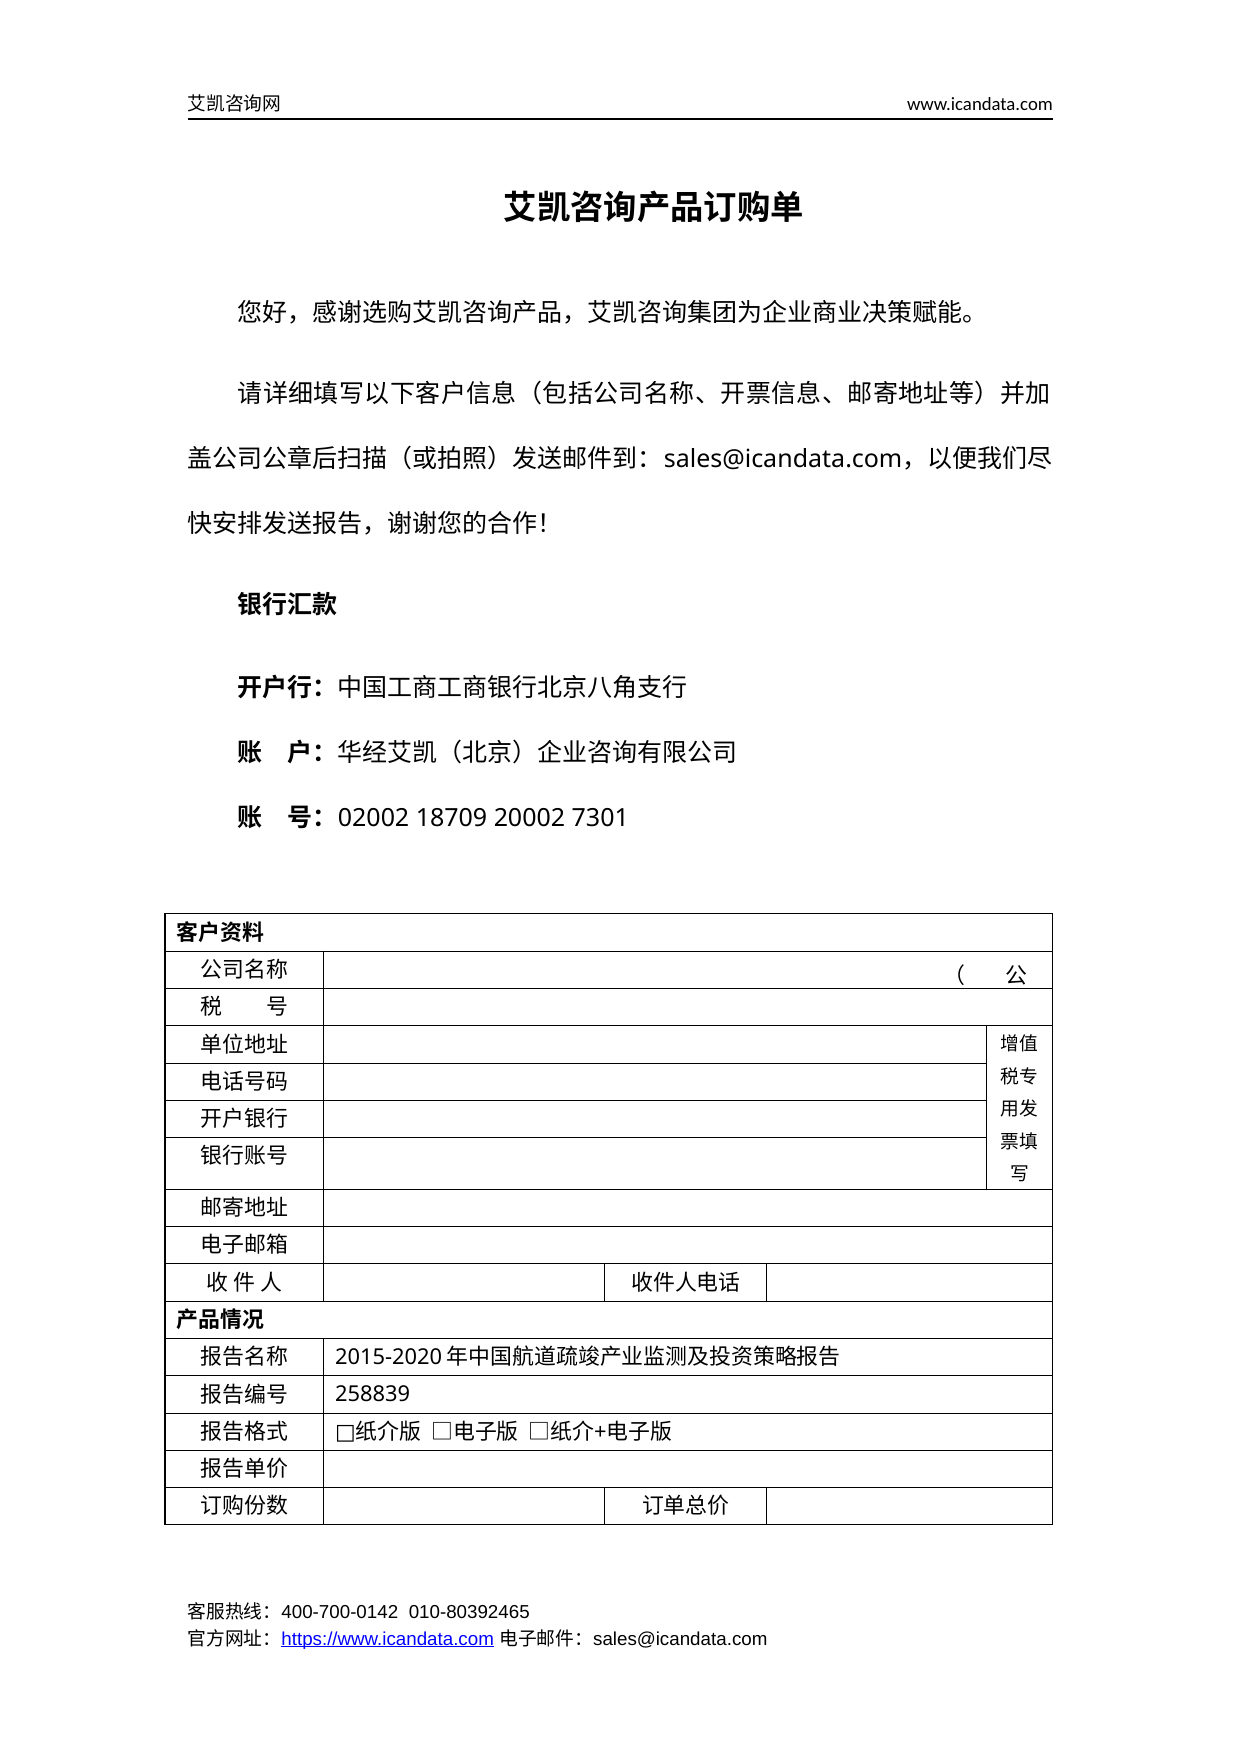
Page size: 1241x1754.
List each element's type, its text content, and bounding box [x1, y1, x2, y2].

text 艾凯咨询产品订购单 [187, 172, 1053, 237]
table_cell [767, 1488, 1052, 1524]
table_cell [767, 1264, 1052, 1301]
table_cell 报告名称 [166, 1339, 323, 1375]
table_cell 报告格式 [166, 1414, 323, 1450]
text 开户行：中国工商工商银行北京八角支行 [187, 653, 1053, 718]
table_cell [324, 1488, 604, 1524]
table_cell 订购份数 [166, 1488, 323, 1524]
table_cell [324, 1190, 1052, 1226]
table_cell [324, 1138, 986, 1189]
table_cell 单位地址 [166, 1026, 323, 1062]
table_header 客户资料 [166, 914, 1052, 951]
table_cell 银行账号 [166, 1138, 323, 1189]
table_cell [324, 1227, 1052, 1263]
table_cell 订单总价 [605, 1488, 766, 1524]
table_cell 产品情况 [166, 1302, 1052, 1338]
table_cell 开户银行 [166, 1101, 323, 1137]
table_cell [324, 1101, 986, 1137]
table_cell 收 件 人 [166, 1264, 323, 1301]
table_cell [324, 1064, 986, 1100]
table_cell [324, 1264, 604, 1301]
table_cell 公司名称 [166, 952, 323, 988]
table_cell 电话号码 [166, 1064, 323, 1100]
table_cell □纸介版 □电子版 □纸介+电子版 [324, 1414, 1052, 1450]
table_cell 报告单价 [166, 1451, 323, 1487]
table_cell 报告编号 [166, 1376, 323, 1412]
text 账 号：02002 18709 20002 7301 [187, 783, 1053, 848]
table_cell 增值税专用发票填写 [987, 1026, 1052, 1189]
table_cell [324, 1026, 986, 1062]
text 请详细填写以下客户信息（包括公司名称、开票信息、邮寄地址等）并加盖公司公章后扫描（或拍照）发送邮件到：sales@icandata.com，以便我们尽快安排发送报告，谢谢您的合作！ [187, 359, 1053, 554]
table_cell [324, 989, 1052, 1025]
text 您好，感谢选购艾凯咨询产品，艾凯咨询集团为企业商业决策赋能。 [187, 278, 1053, 343]
text 银行汇款 [187, 570, 1053, 635]
text 账 户：华经艾凯（北京）企业咨询有限公司 [187, 718, 1053, 783]
table_cell 收件人电话 [605, 1264, 766, 1301]
table_cell [324, 1451, 1052, 1487]
table_cell 2015-2020年中国航道疏竣产业监测及投资策略报告 [324, 1339, 1052, 1375]
table_cell 电子邮箱 [166, 1227, 323, 1263]
table_cell 258839 [324, 1376, 1052, 1412]
table_cell 邮寄地址 [166, 1190, 323, 1226]
table_cell [324, 952, 1052, 988]
table_cell 税 号 [166, 989, 323, 1025]
